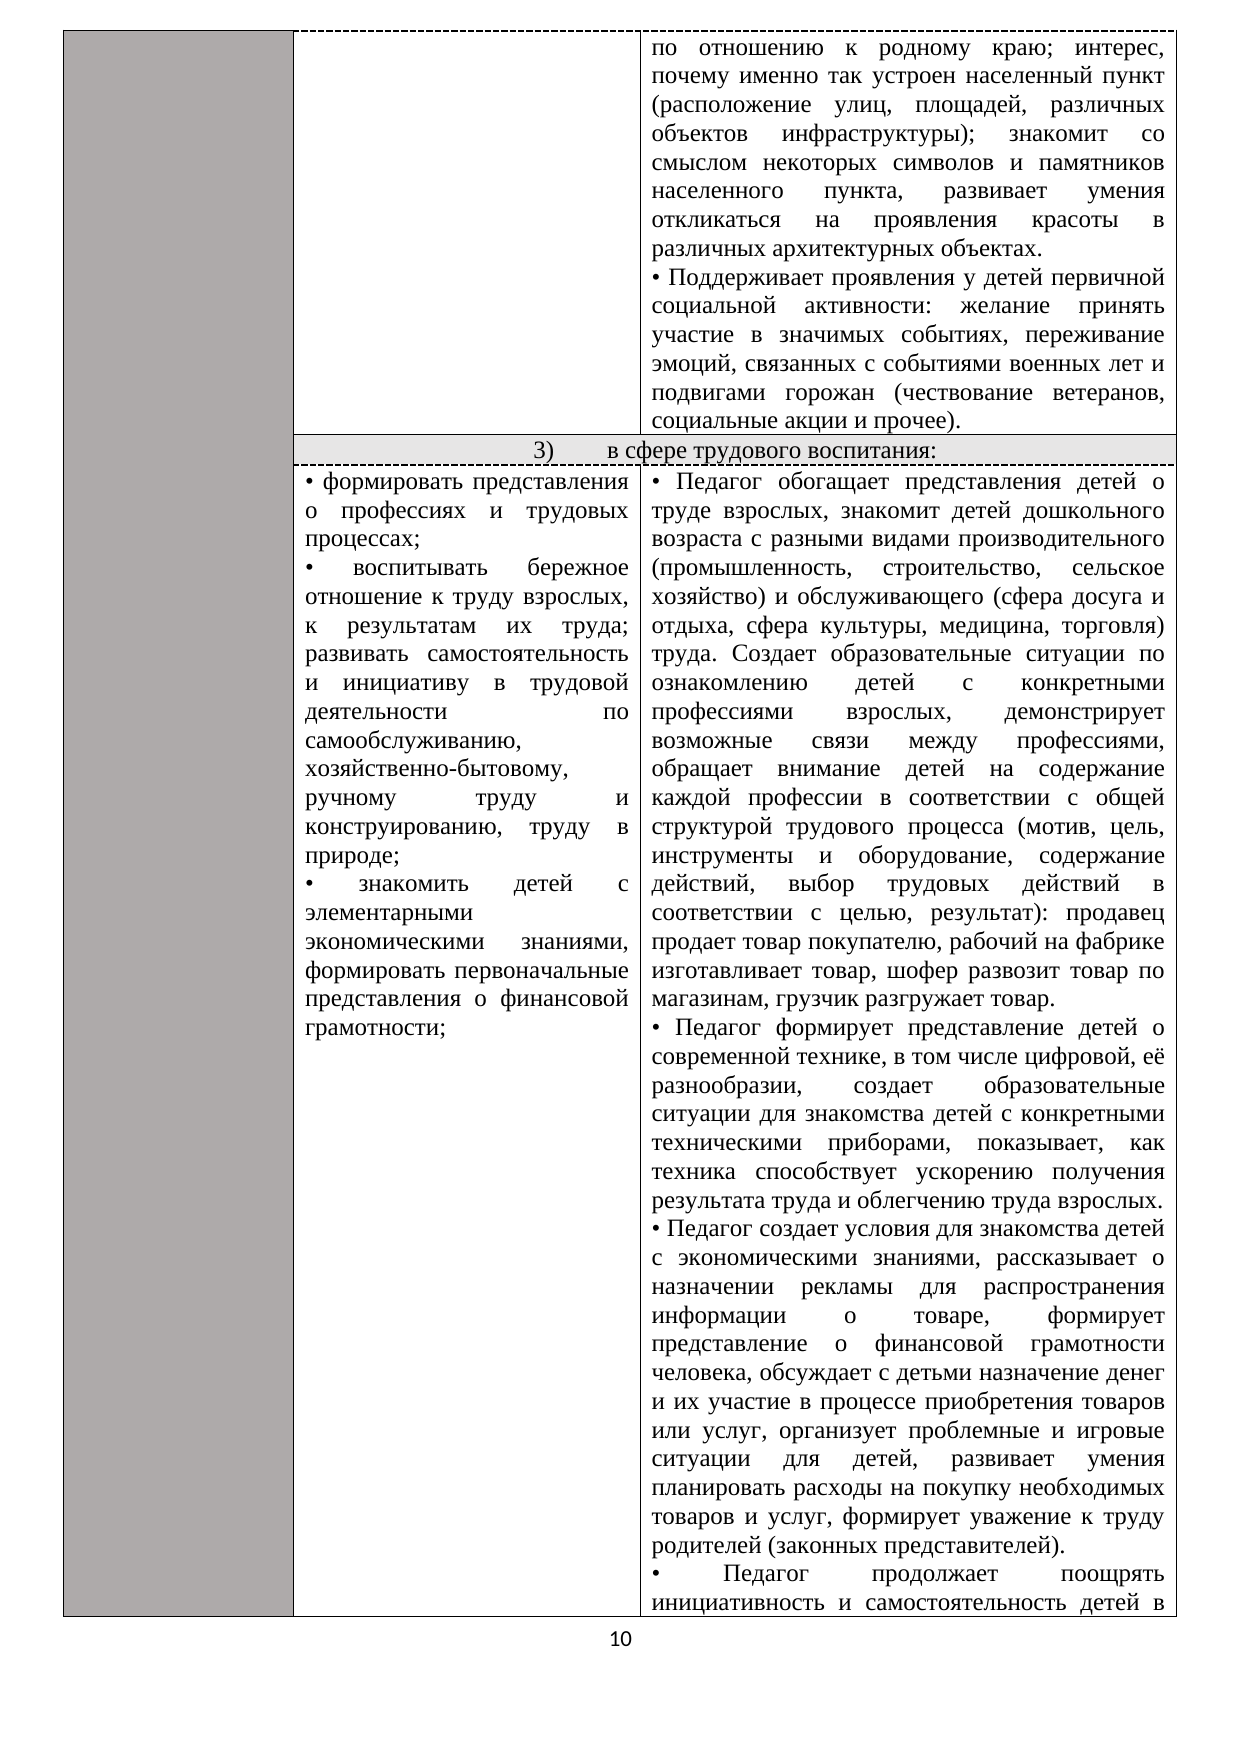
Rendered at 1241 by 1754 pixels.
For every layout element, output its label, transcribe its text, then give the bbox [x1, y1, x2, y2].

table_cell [641, 464, 1176, 1616]
table_cell 3) в сфере трудового воспитания: [294, 435, 1176, 464]
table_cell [641, 30, 1176, 434]
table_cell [294, 30, 640, 434]
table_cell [294, 464, 640, 1616]
